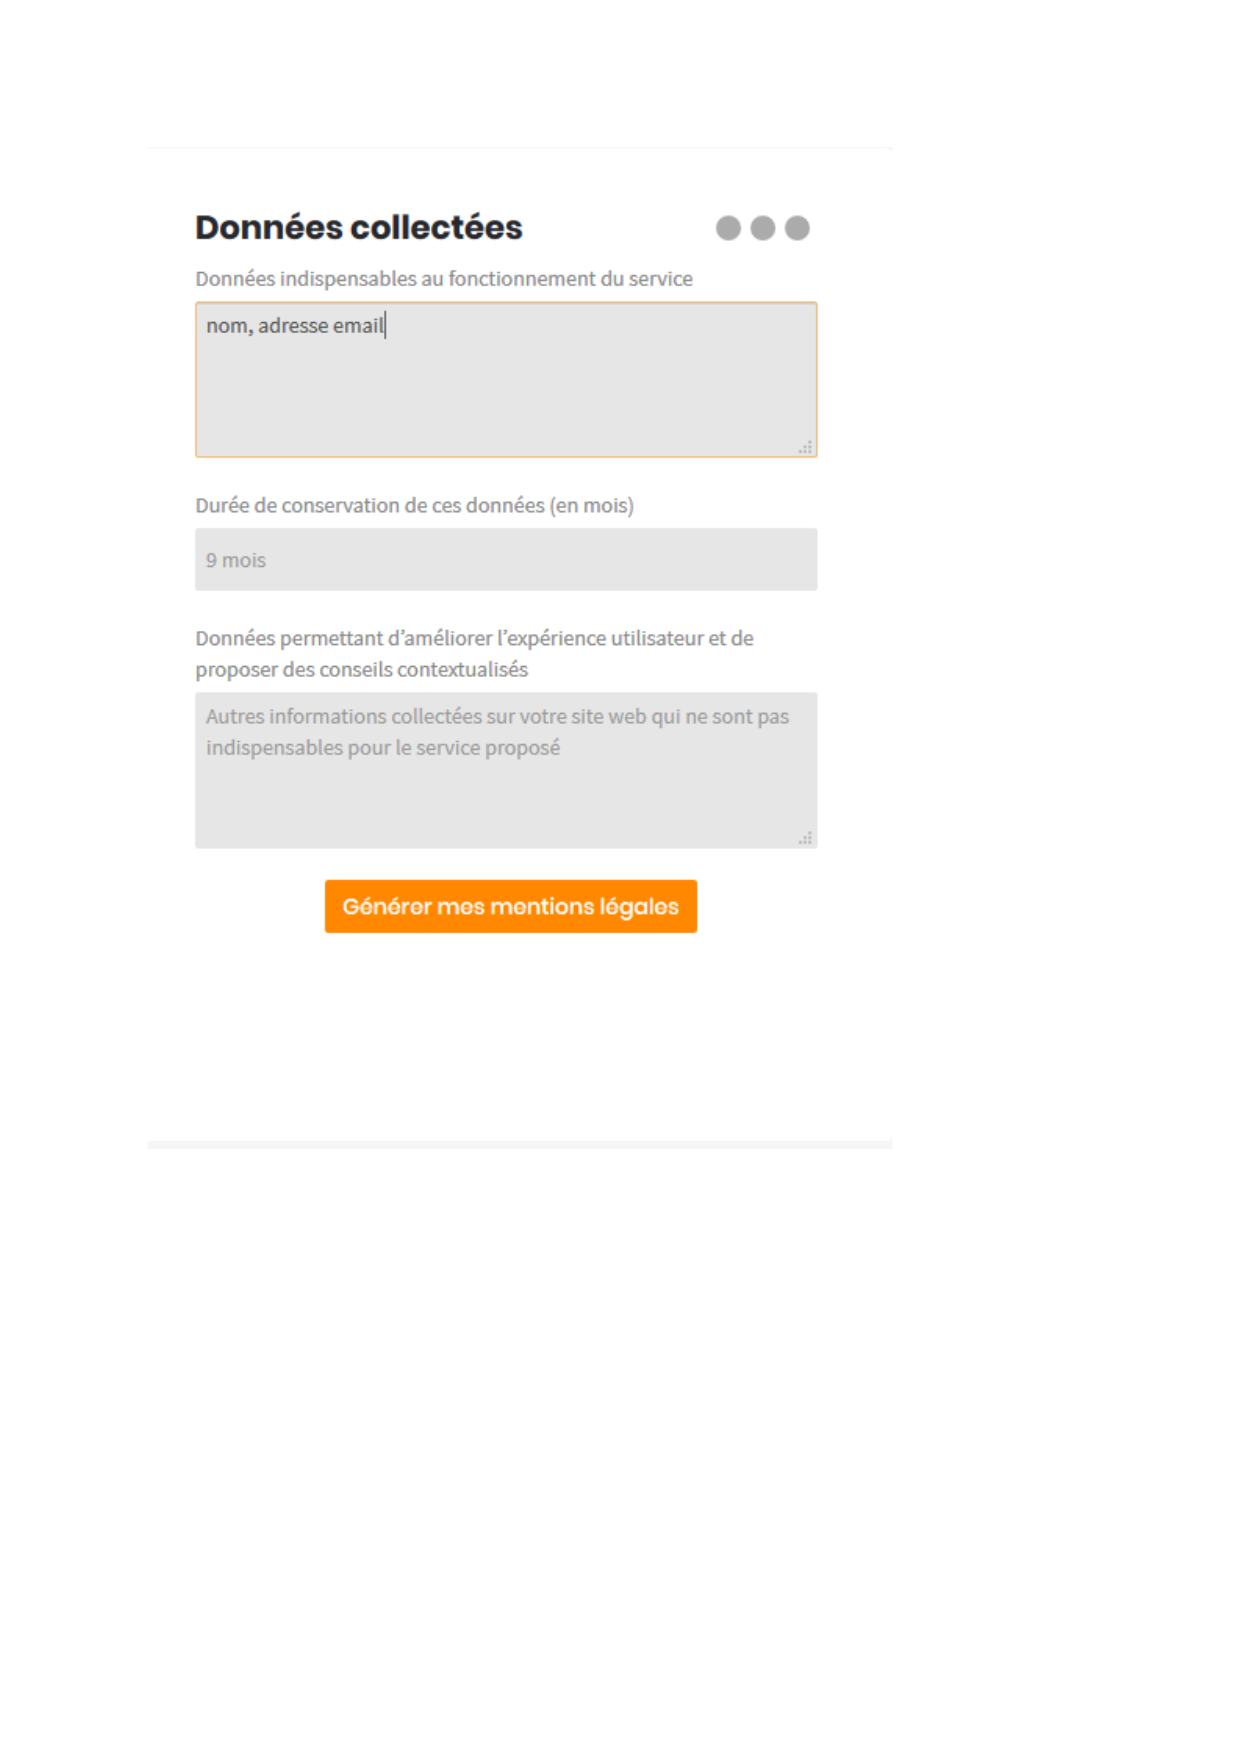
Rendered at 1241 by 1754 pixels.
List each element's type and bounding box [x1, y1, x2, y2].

picture [147, 147, 893, 1149]
